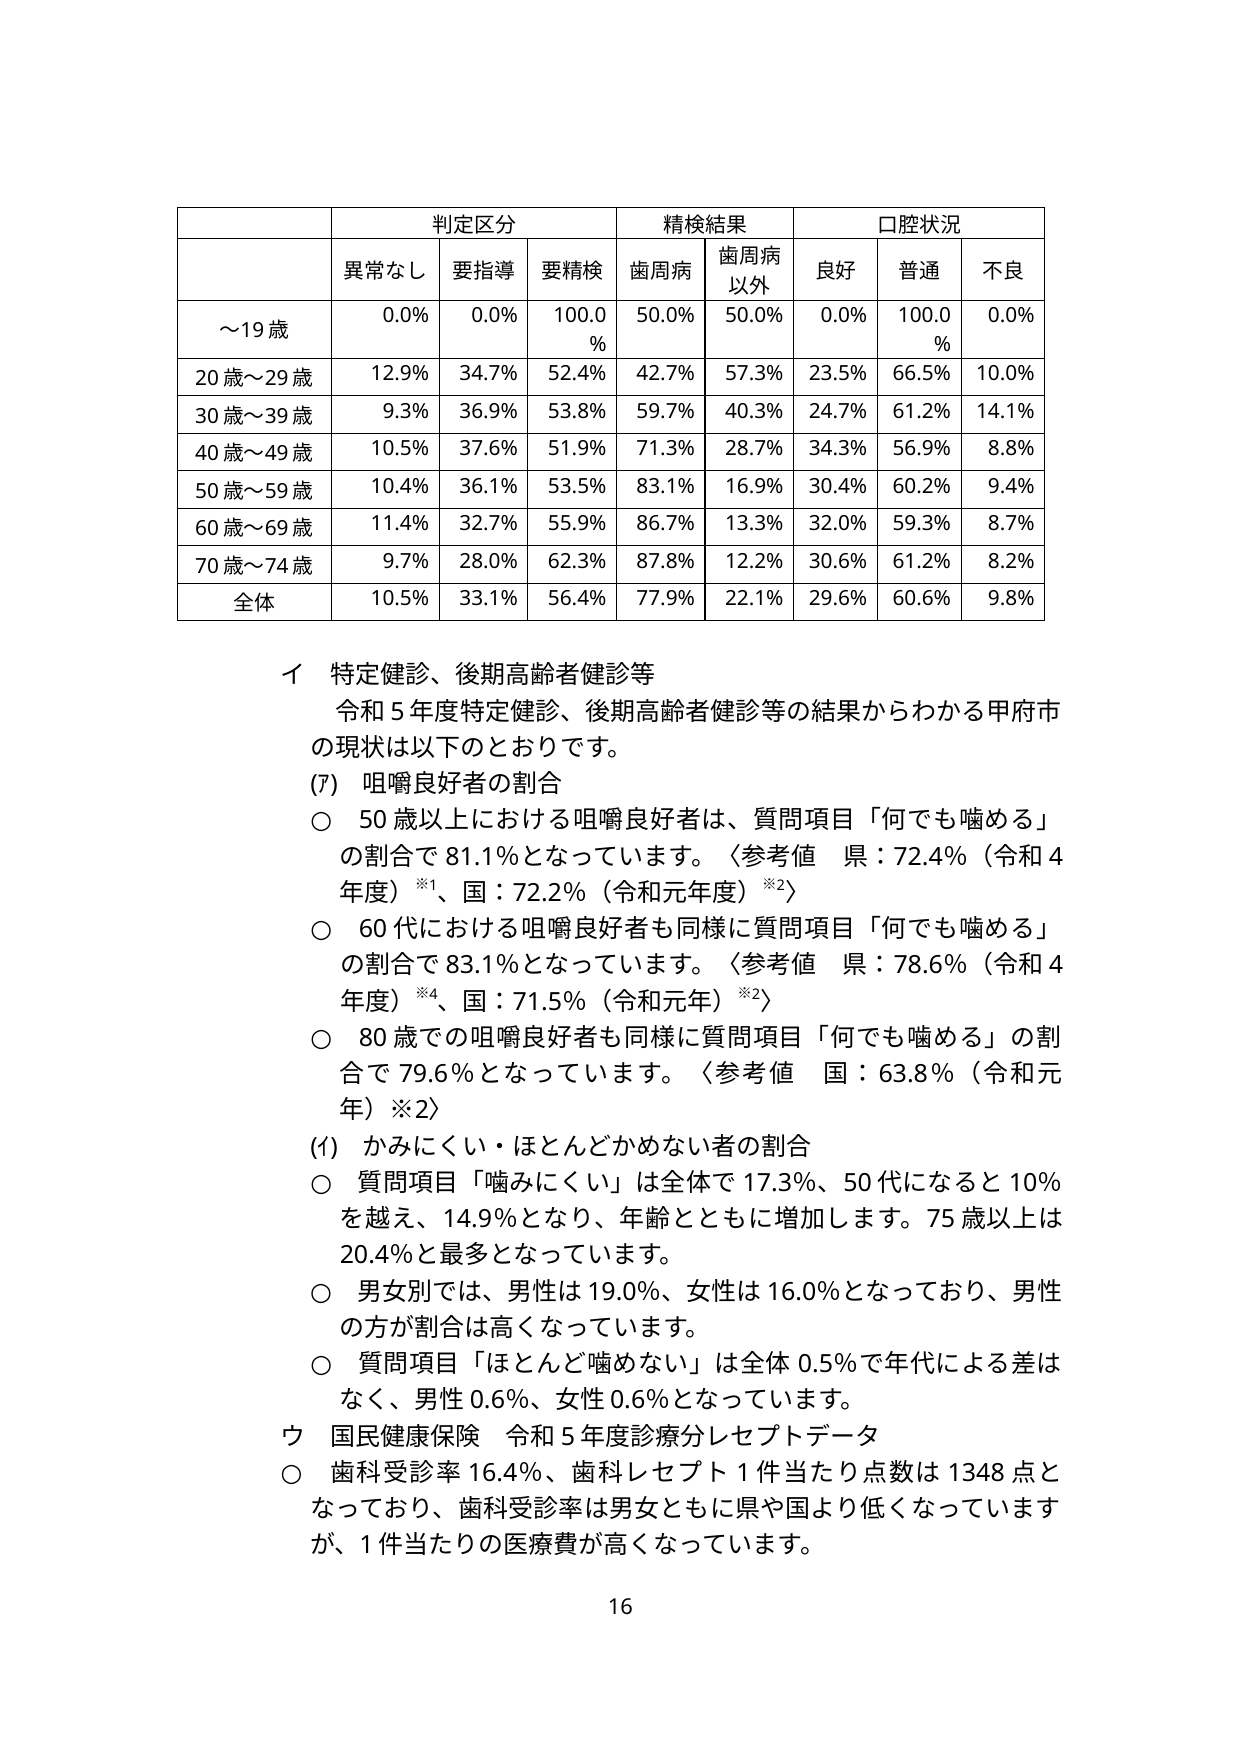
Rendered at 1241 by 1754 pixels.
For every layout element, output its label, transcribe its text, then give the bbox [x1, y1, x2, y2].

table_cell 36.1% [440, 471, 527, 507]
table_cell 歯周病 [617, 239, 704, 299]
table_cell 16.9% [706, 471, 793, 507]
table_cell 10.0% [962, 359, 1044, 395]
table_cell 9.3% [332, 396, 439, 432]
table_cell 86.7% [617, 509, 704, 545]
table_cell 24.7% [794, 396, 877, 432]
text ○ 質問項目「噛みにくい」は全体で17.3％、50代になると10％を越え、14.9％となり、年齢とともに増加します。75歳以上は20.4％と最多となっています。 [310, 1162, 1063, 1271]
table_cell 87.8% [617, 546, 704, 582]
table_header 判定区分 [332, 208, 616, 238]
table_cell 59.3% [878, 509, 961, 545]
text (ｲ) かみにくい・ほとんどかめない者の割合 [295, 1126, 1063, 1162]
table_cell 9.8% [962, 584, 1044, 620]
table_cell 0.0% [962, 301, 1044, 357]
table_cell 23.5% [794, 359, 877, 395]
table_cell 9.7% [332, 546, 439, 582]
table_cell 0.0% [440, 301, 527, 357]
text イ 特定健診、後期高齢者健診等 [281, 655, 1063, 691]
table_cell 62.3% [528, 546, 616, 582]
table_cell 55.9% [528, 509, 616, 545]
table_cell 70歳～74歳 [178, 546, 331, 582]
table_cell 61.2% [878, 546, 961, 582]
table_cell 異常なし [332, 239, 439, 299]
table_cell 100.0% [878, 301, 961, 357]
table_cell 歯周病 以外 [706, 239, 793, 299]
table_cell 0.0% [794, 301, 877, 357]
table_cell 28.7% [706, 434, 793, 470]
table_cell 要指導 [440, 239, 527, 299]
table_cell 13.3% [706, 509, 793, 545]
table_cell 40.3% [706, 396, 793, 432]
table_cell 60歳～69歳 [178, 509, 331, 545]
table_cell 要精検 [528, 239, 616, 299]
table_cell 50.0% [617, 301, 704, 357]
table_cell ～19歳 [178, 301, 331, 357]
table_cell 77.9% [617, 584, 704, 620]
table_cell 30.6% [794, 546, 877, 582]
text ○ 50歳以上における咀嚼良好者は、質問項目「何でも噛める」の割合で81.1％となっています。〈参考値 県：72.4％（令和4年度）※1、国：72.2％（令和元年度）※2〉 [310, 800, 1063, 909]
table_cell 32.0% [794, 509, 877, 545]
table_cell 51.9% [528, 434, 616, 470]
table_cell 30歳～39歳 [178, 396, 331, 432]
table_cell 11.4% [332, 509, 439, 545]
table_cell 8.7% [962, 509, 1044, 545]
table_cell 60.2% [878, 471, 961, 507]
table_cell 52.4% [528, 359, 616, 395]
table_cell 53.5% [528, 471, 616, 507]
table_cell 37.6% [440, 434, 527, 470]
text ○ 男女別では、男性は19.0％、女性は16.0％となっており、男性の方が割合は高くなっています。 [310, 1271, 1063, 1344]
table_cell 50.0% [706, 301, 793, 357]
table_cell 59.7% [617, 396, 704, 432]
text ○ 60代における咀嚼良好者も同様に質問項目「何でも噛める」の割合で83.1％となっています。〈参考値 県：78.6％（令和4年度）※4、国：71.5％（令和元年）※2〉 [310, 909, 1063, 1017]
table_cell 29.6% [794, 584, 877, 620]
text (ｱ) 咀嚼良好者の割合 [295, 764, 1063, 800]
table_cell 36.9% [440, 396, 527, 432]
table_cell 良好 [794, 239, 877, 299]
table_cell 34.7% [440, 359, 527, 395]
table_cell 60.6% [878, 584, 961, 620]
table_cell 12.2% [706, 546, 793, 582]
table_cell 22.1% [706, 584, 793, 620]
table_cell 34.3% [794, 434, 877, 470]
table_cell 83.1% [617, 471, 704, 507]
table_header 口腔状況 [794, 208, 1044, 238]
table_cell 8.2% [962, 546, 1044, 582]
table_cell 不良 [962, 239, 1044, 299]
table_cell 57.3% [706, 359, 793, 395]
table_cell 32.7% [440, 509, 527, 545]
table_cell 50歳～59歳 [178, 471, 331, 507]
text ○ 質問項目「ほとんど噛めない」は全体0.5％で年代による差はなく、男性0.6％、女性0.6％となっています。 [310, 1344, 1063, 1416]
table_cell 53.8% [528, 396, 616, 432]
table_header [178, 208, 331, 238]
table_cell 20歳～29歳 [178, 359, 331, 395]
table_cell 40歳～49歳 [178, 434, 331, 470]
table_cell 28.0% [440, 546, 527, 582]
table_cell 普通 [878, 239, 961, 299]
table_cell 30.4% [794, 471, 877, 507]
table_cell 100.0% [528, 301, 616, 357]
table_cell 33.1% [440, 584, 527, 620]
table_cell 56.4% [528, 584, 616, 620]
table_cell 0.0% [332, 301, 439, 357]
table_cell 56.9% [878, 434, 961, 470]
text 令和5年度特定健診、後期高齢者健診等の結果からわかる甲府市の現状は以下のとおりです。 [310, 691, 1063, 764]
text ○ 80歳での咀嚼良好者も同様に質問項目「何でも噛める」の割合で79.6％となっています。〈参考値 国：63.8％（令和元年）※2〉 [310, 1017, 1063, 1126]
table_cell 10.5% [332, 434, 439, 470]
table_cell [178, 239, 331, 299]
table_cell 9.4% [962, 471, 1044, 507]
table_cell 10.5% [332, 584, 439, 620]
table_cell 12.9% [332, 359, 439, 395]
table_header 精検結果 [617, 208, 793, 238]
table_cell 8.8% [962, 434, 1044, 470]
table_cell 66.5% [878, 359, 961, 395]
table_cell 42.7% [617, 359, 704, 395]
text ウ 国民健康保険 令和5年度診療分レセプトデータ [281, 1416, 1063, 1452]
table_cell 71.3% [617, 434, 704, 470]
table_cell 全体 [178, 584, 331, 620]
text ○ 歯科受診率16.4％、歯科レセプト1件当たり点数は1348点となっており、歯科受診率は男女ともに県や国より低くなっていますが、1件当たりの医療費が高くなっています。 [280, 1452, 1063, 1561]
table_cell 10.4% [332, 471, 439, 507]
table_cell 14.1% [962, 396, 1044, 432]
table_cell 61.2% [878, 396, 961, 432]
